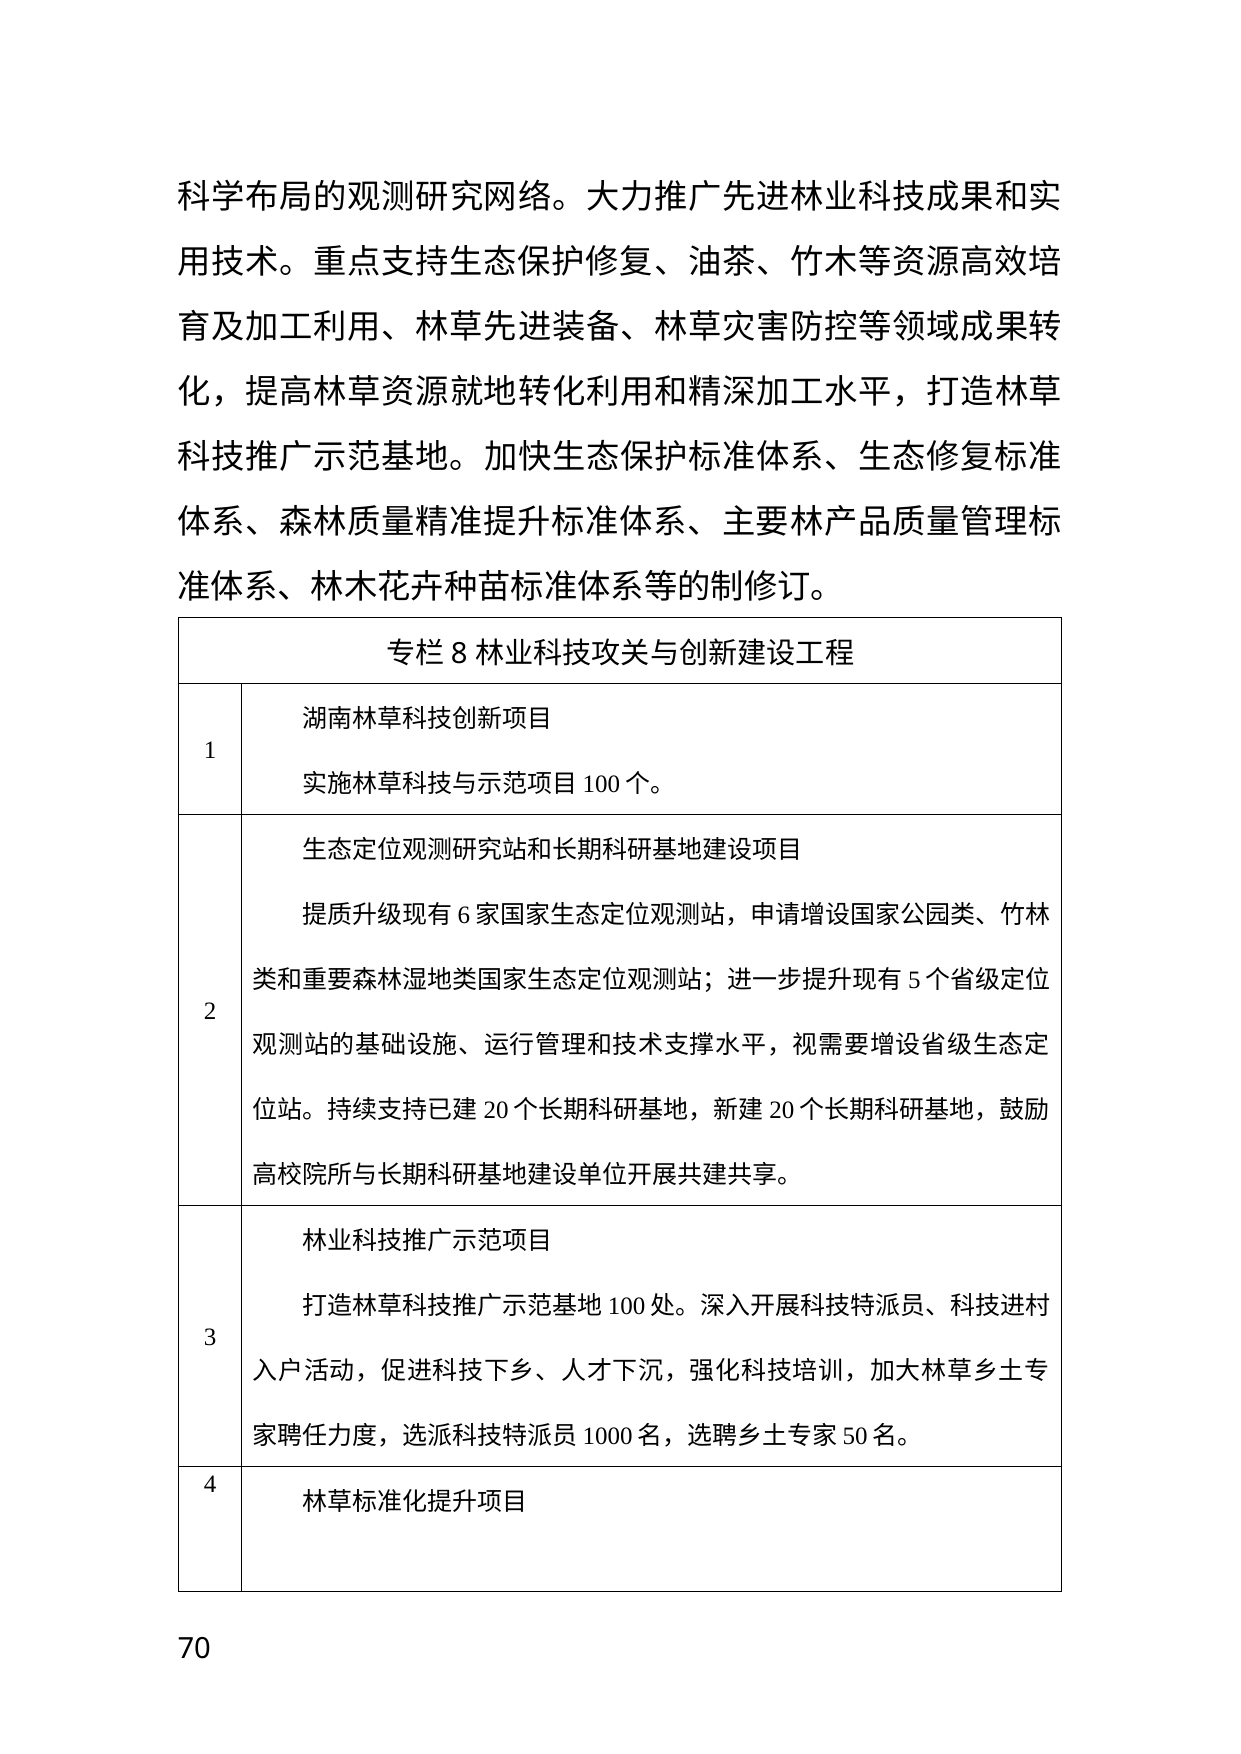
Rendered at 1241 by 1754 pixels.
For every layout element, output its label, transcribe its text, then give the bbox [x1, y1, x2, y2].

table_cell 3 [179, 1206, 241, 1466]
table_cell 2 [179, 815, 241, 1205]
table_cell 湖南林草科技创新项目 实施林草科技与示范项目100个。 [242, 684, 1061, 814]
table_header 专栏8 林业科技攻关与创新建设工程 [179, 618, 1061, 683]
table_cell 林业科技推广示范项目 打造林草科技推广示范基地100处。深入开展科技特派员、科技进村入户活动，促进科技下乡、人才下沉，强化科技培训，加大林草乡土专家聘任力度，选派科技特派员1000名，选聘乡土专家50名。 [242, 1206, 1061, 1466]
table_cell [242, 1467, 1061, 1591]
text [177, 162, 1063, 617]
table_cell 生态定位观测研究站和长期科研基地建设项目 提质升级现有6家国家生态定位观测站，申请增设国家公园类、竹林类和重要森林湿地类国家生态定位观测站；进一步提升现有5个省级定位观测站的基础设施、运行管理和技术支撑水平，视需要增设省级生态定位站。持续支持已建20个长期科研基地，新建20个长期科研基地，鼓励高校院所与长期科研基地建设单位开展共建共享。 [242, 815, 1061, 1205]
table_cell 1 [179, 684, 241, 814]
table_cell 4 [179, 1467, 241, 1591]
